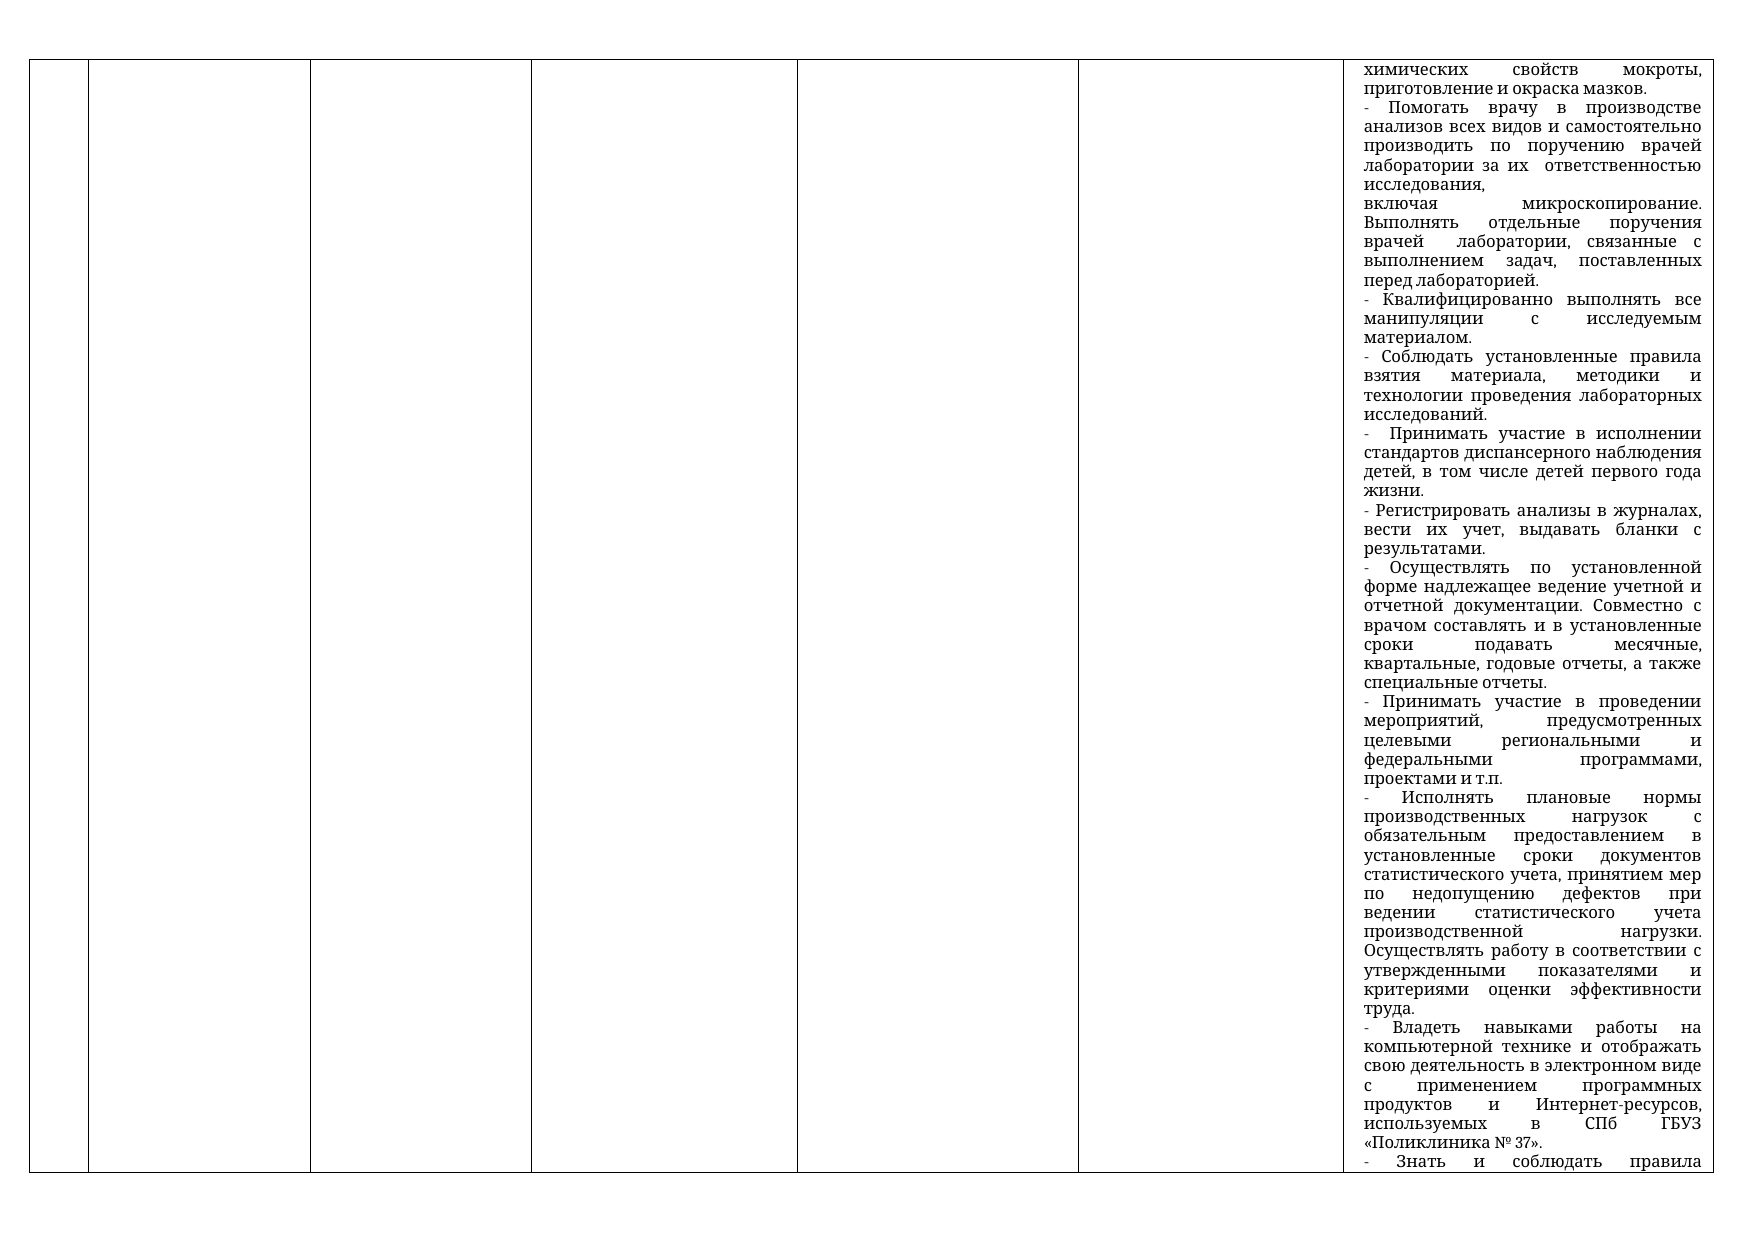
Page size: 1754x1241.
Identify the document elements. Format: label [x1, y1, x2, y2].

table_cell [89, 60, 310, 1172]
table_cell [798, 60, 1078, 1172]
table_cell [30, 60, 88, 1172]
table_cell [1079, 60, 1343, 1172]
table_cell [1344, 60, 1713, 1172]
table_cell [532, 60, 797, 1172]
table_cell [311, 60, 531, 1172]
